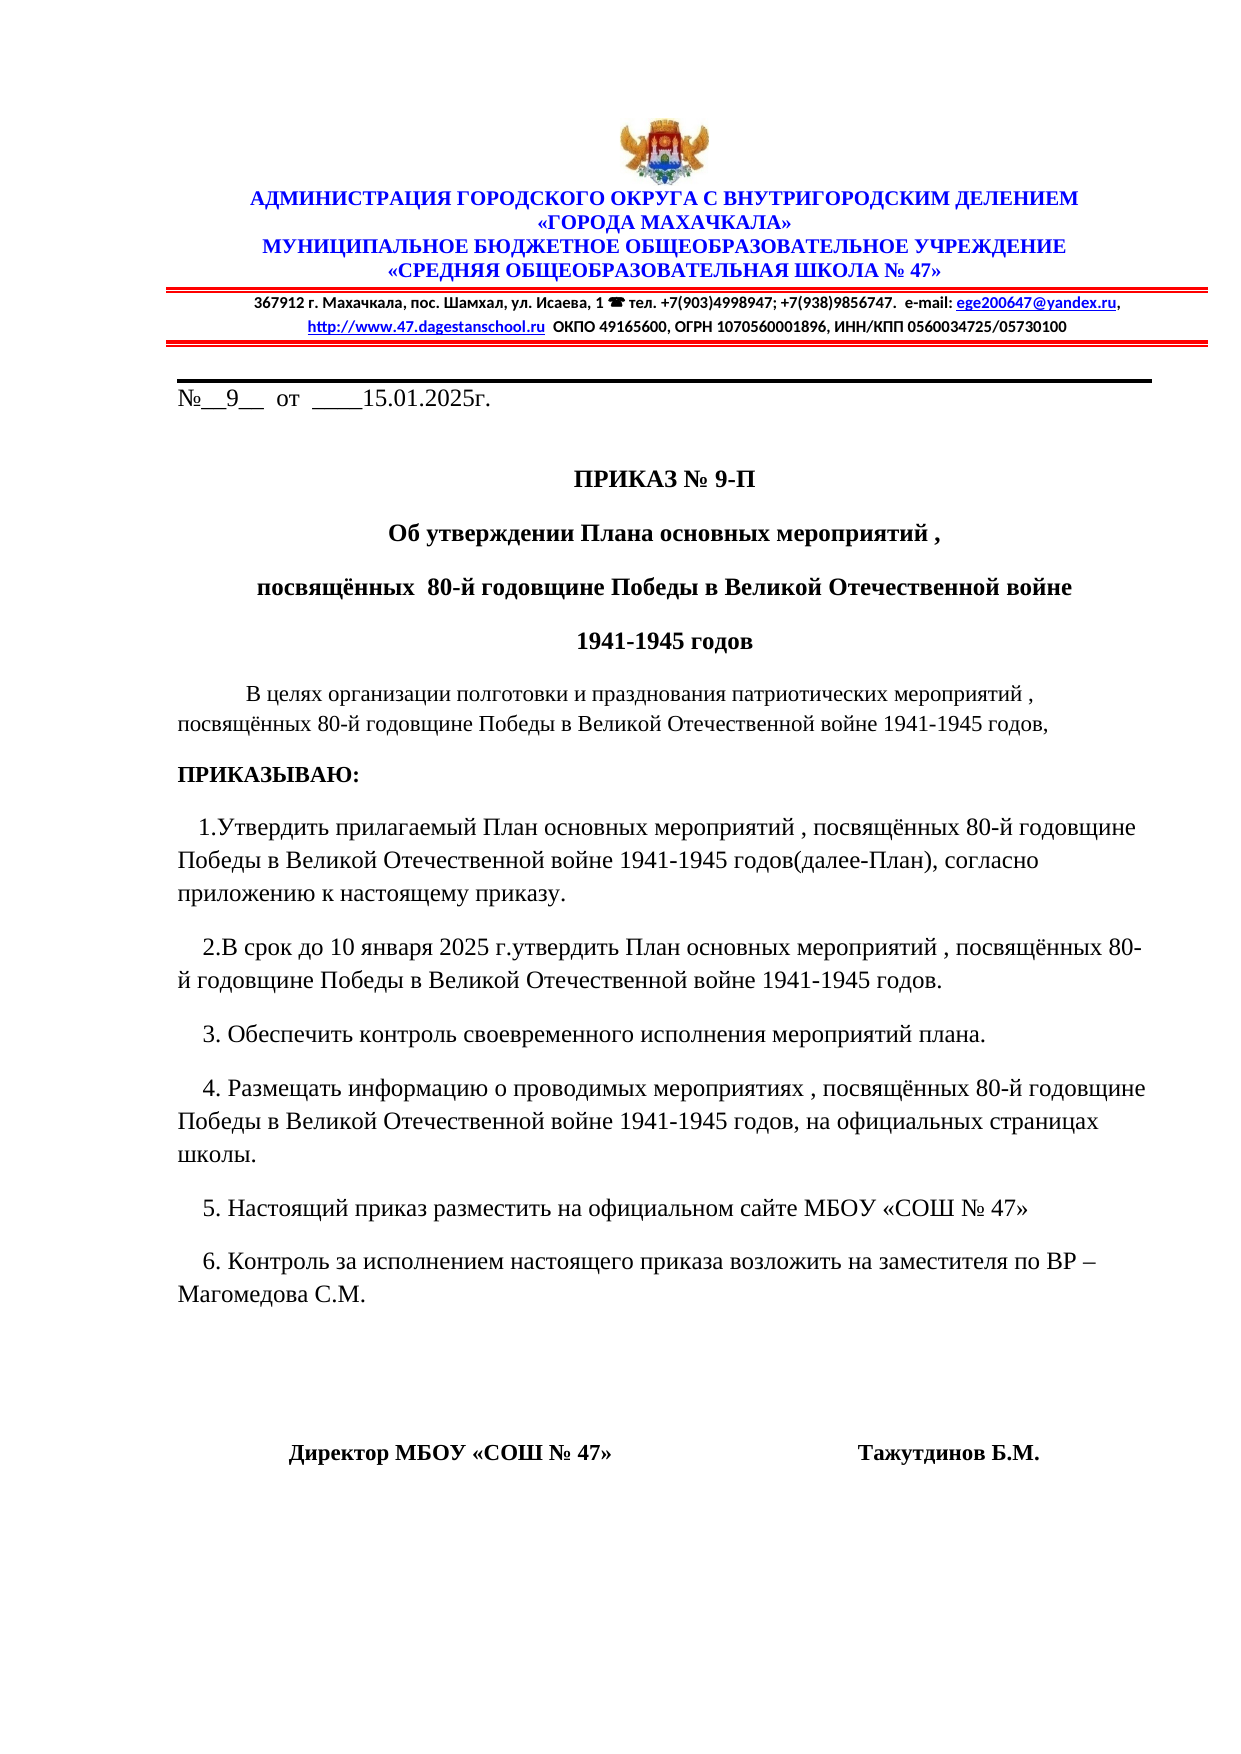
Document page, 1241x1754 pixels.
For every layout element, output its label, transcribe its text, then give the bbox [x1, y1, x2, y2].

text МУНИЦИПАЛЬНОЕ БЮДЖЕТНОЕ ОБЩЕОБРАЗОВАТЕЛЬНОЕ УЧРЕЖДЕНИЕ [177, 234, 1152, 258]
text ПРИКАЗЫВАЮ: [177, 761, 1152, 787]
text посвящённых 80-й годовщине Победы в Великой Отечественной войне [177, 572, 1152, 601]
picture [619, 118, 710, 186]
text 2.В срок до 10 января 2025 г.утвердить План основных мероприятий , посвящённых 80-й годовщине Победы в Великой Отечественной войне 1941-1945 годов. [177, 932, 1152, 994]
text №__9__ от ____15.01.2025г. [177, 383, 1152, 411]
text 5. Настоящий приказ разместить на официальном сайте МБОУ «СОШ № 47» [177, 1193, 1152, 1221]
table_header 367912 г. Махачкала, пос. Шамхал, ул. Исаева, 1 тел. +7(903)4998947; +7(938)9856747. e-mail: ege200647@yandex.ru, http://www.47.dagestanschool.ru ОКПО 49165600, ОГРН 1070560001896, ИНН/КПП 0560034725/05730100 [166, 293, 1208, 340]
text «ГОРОДА МАХАЧКАЛА» [177, 209, 1152, 234]
text В целях организации полготовки и празднования патриотических мероприятий , посвящённых 80-й годовщине Победы в Великой Отечественной войне 1941-1945 годов, [177, 680, 1152, 736]
text 6. Контроль за исполнением настоящего приказа возложить на заместителя по ВР – Магомедова С.М. [177, 1246, 1152, 1308]
text 1.Утвердить прилагаемый План основных мероприятий , посвящённых 80-й годовщине Победы в Великой Отечественной войне 1941-1945 годов(далее-План), согласно приложению к настоящему приказу. [177, 812, 1152, 907]
text 3. Обеспечить контроль своевременного исполнения мероприятий плана. [177, 1019, 1152, 1048]
text 1941-1945 годов [177, 626, 1152, 655]
text АДМИНИСТРАЦИЯ ГОРОДСКОГО ОКРУГА С ВНУТРИГОРОДСКИМ ДЕЛЕНИЕМ [177, 186, 1152, 209]
text 4. Размещать информацию о проводимых мероприятиях , посвящённых 80-й годовщине Победы в Великой Отечественной войне 1941-1945 годов, на официальных страницах школы. [177, 1073, 1152, 1167]
text «СРЕДНЯЯ ОБЩЕОБРАЗОВАТЕЛЬНАЯ ШКОЛА № 47» [177, 258, 1152, 282]
text Об утверждении Плана основных мероприятий , [177, 518, 1152, 547]
text Директор МБОУ «СОШ № 47» Тажутдинов Б.М. [177, 1439, 1152, 1466]
text ПРИКАЗ № 9-П [177, 464, 1152, 493]
